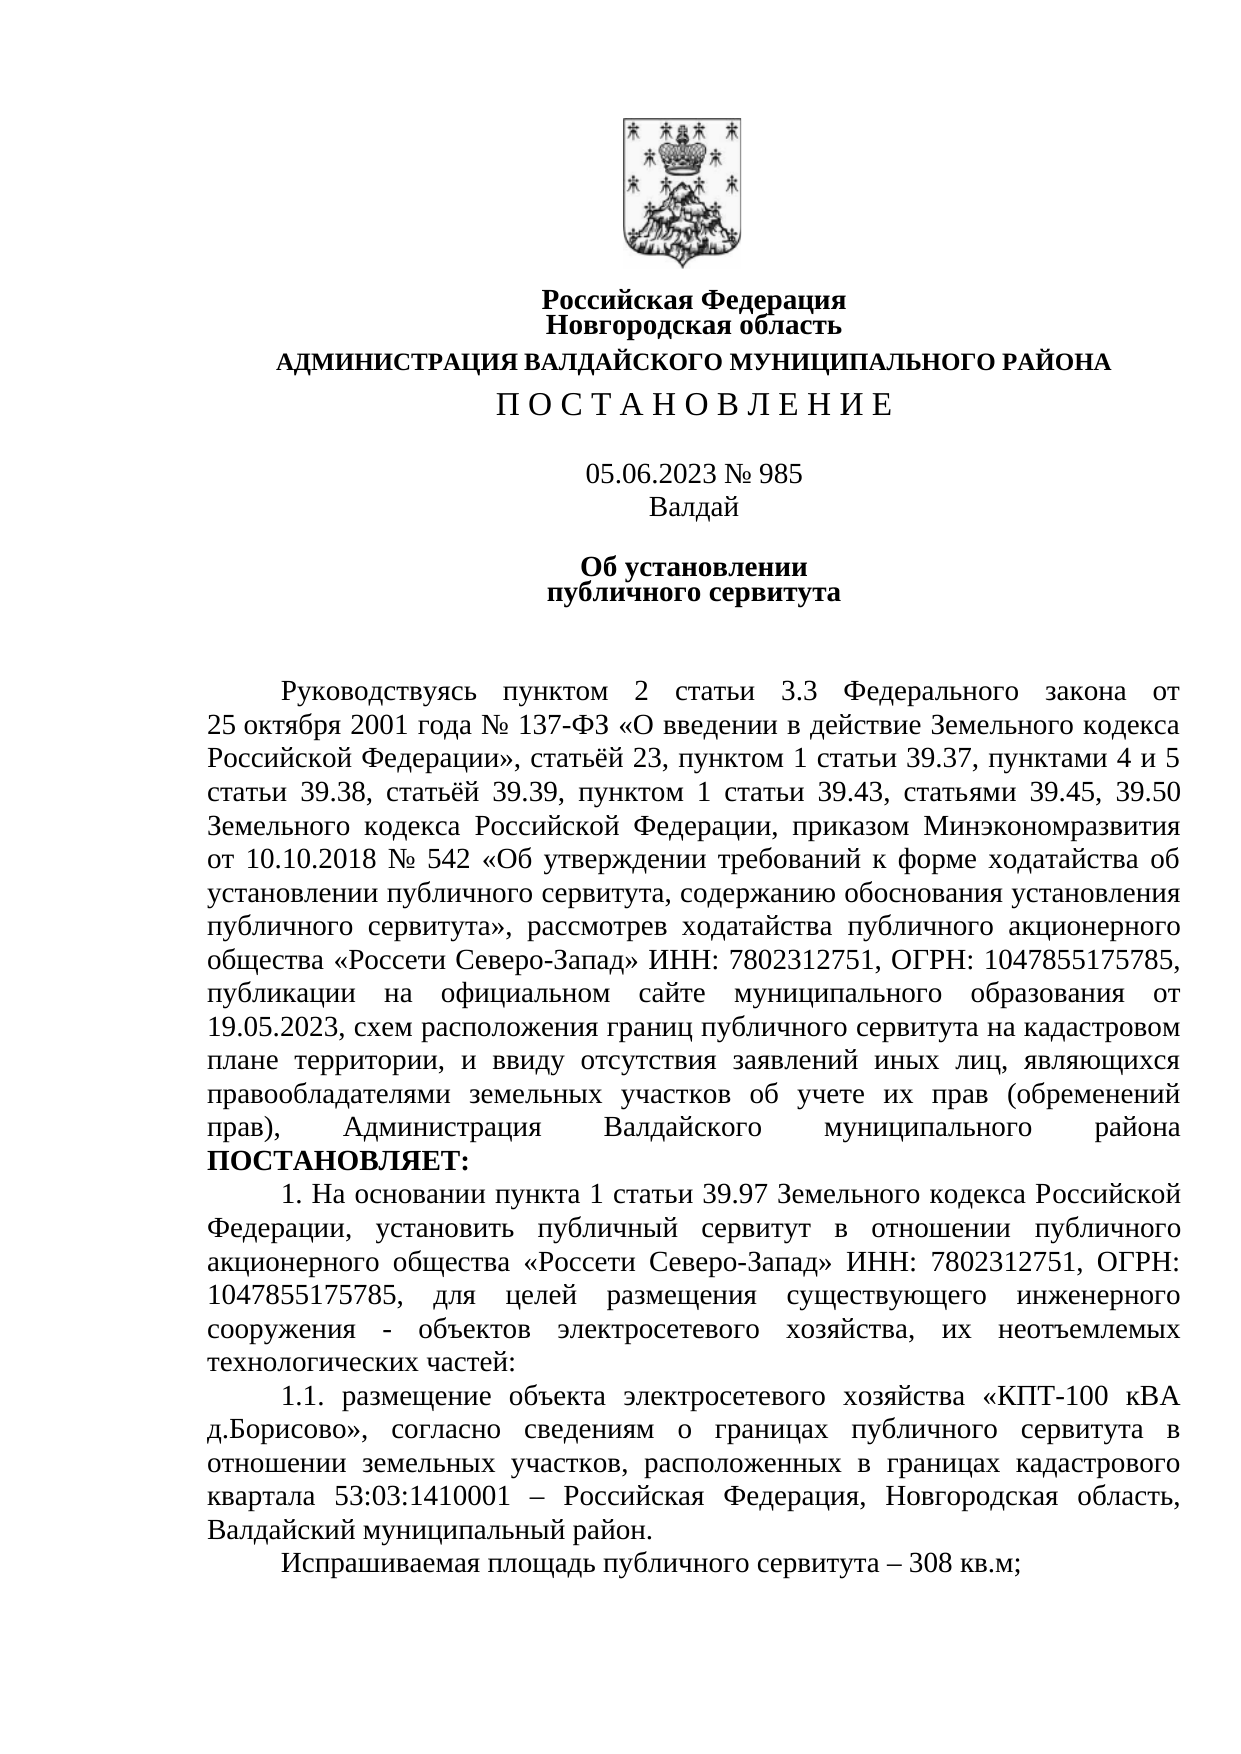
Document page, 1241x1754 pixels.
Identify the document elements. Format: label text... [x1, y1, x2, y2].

subtitle АДМИНИСТРАЦИЯ ВАЛДАЙСКОГО МУНИЦИПАЛЬНОГО РАЙОНА [207, 347, 1181, 376]
text Руководствуясь пунктом 2 статьи 3.3 Федерального закона от 25 октября 2001 года № 137-ФЗ «О введении в действие Земельного кодекса Российской Федерации», статьёй 23, пунктом 1 статьи 39.37, пунктами 4 и 5 статьи 39.38, статьёй 39.39, пунктом 1 статьи 39.43, статьями 39.45, 39.50 Земельного кодекса Российской Федерации, приказом Минэкономразвития от 10.10.2018 № 542 «Об утверждении требований к форме ходатайства об установлении публичного сервитута, содержанию обоснования установления публичного сервитута», рассмотрев ходатайства публичного акционерного общества «Россети Северо-Запад» ИНН: 7802312751, ОГРН: 1047855175785, публикации на официальном сайте муниципального образования от 19.05.2023, схем расположения границ публичного сервитута на кадастровом плане территории, и ввиду отсутствия заявлений иных лиц, являющихся правообладателями земельных участков об учете их прав (обременений прав), Администрация Валдайского муниципального района ПОСТАНОВЛЯЕТ: [207, 673, 1181, 1177]
text 05.06.2023 № 985 [207, 456, 1181, 489]
text 1. На основании пункта 1 статьи 39.97 Земельного кодекса Российской Федерации, установить публичный сервитут в отношении публичного акционерного общества «Россети Северо-Запад» ИНН: 7802312751, ОГРН: 1047855175785, для целей размещения существующего инженерного сооружения - объектов электросетевого хозяйства, их неотъемлемых технологических частей: [207, 1177, 1181, 1378]
subtitle Новгородская область [207, 314, 1181, 339]
text Об установлении [207, 556, 1181, 581]
text Испрашиваемая площадь публичного сервитута – 308 кв.м; [207, 1546, 1181, 1579]
text 1.1. размещение объекта электросетевого хозяйства «КПТ-100 кВА д.Борисово», согласно сведениям о границах публичного сервитута в отношении земельных участков, расположенных в границах кадастрового квартала 53:03:1410001 – Российская Федерация, Новгородская область, Валдайский муниципальный район. [207, 1378, 1181, 1546]
text Российская Федерация [207, 118, 1181, 314]
text Валдай [207, 489, 1181, 523]
subtitle П О С Т А Н О В Л Е Н И Е [207, 384, 1181, 423]
text публичного сервитута [207, 581, 1181, 606]
